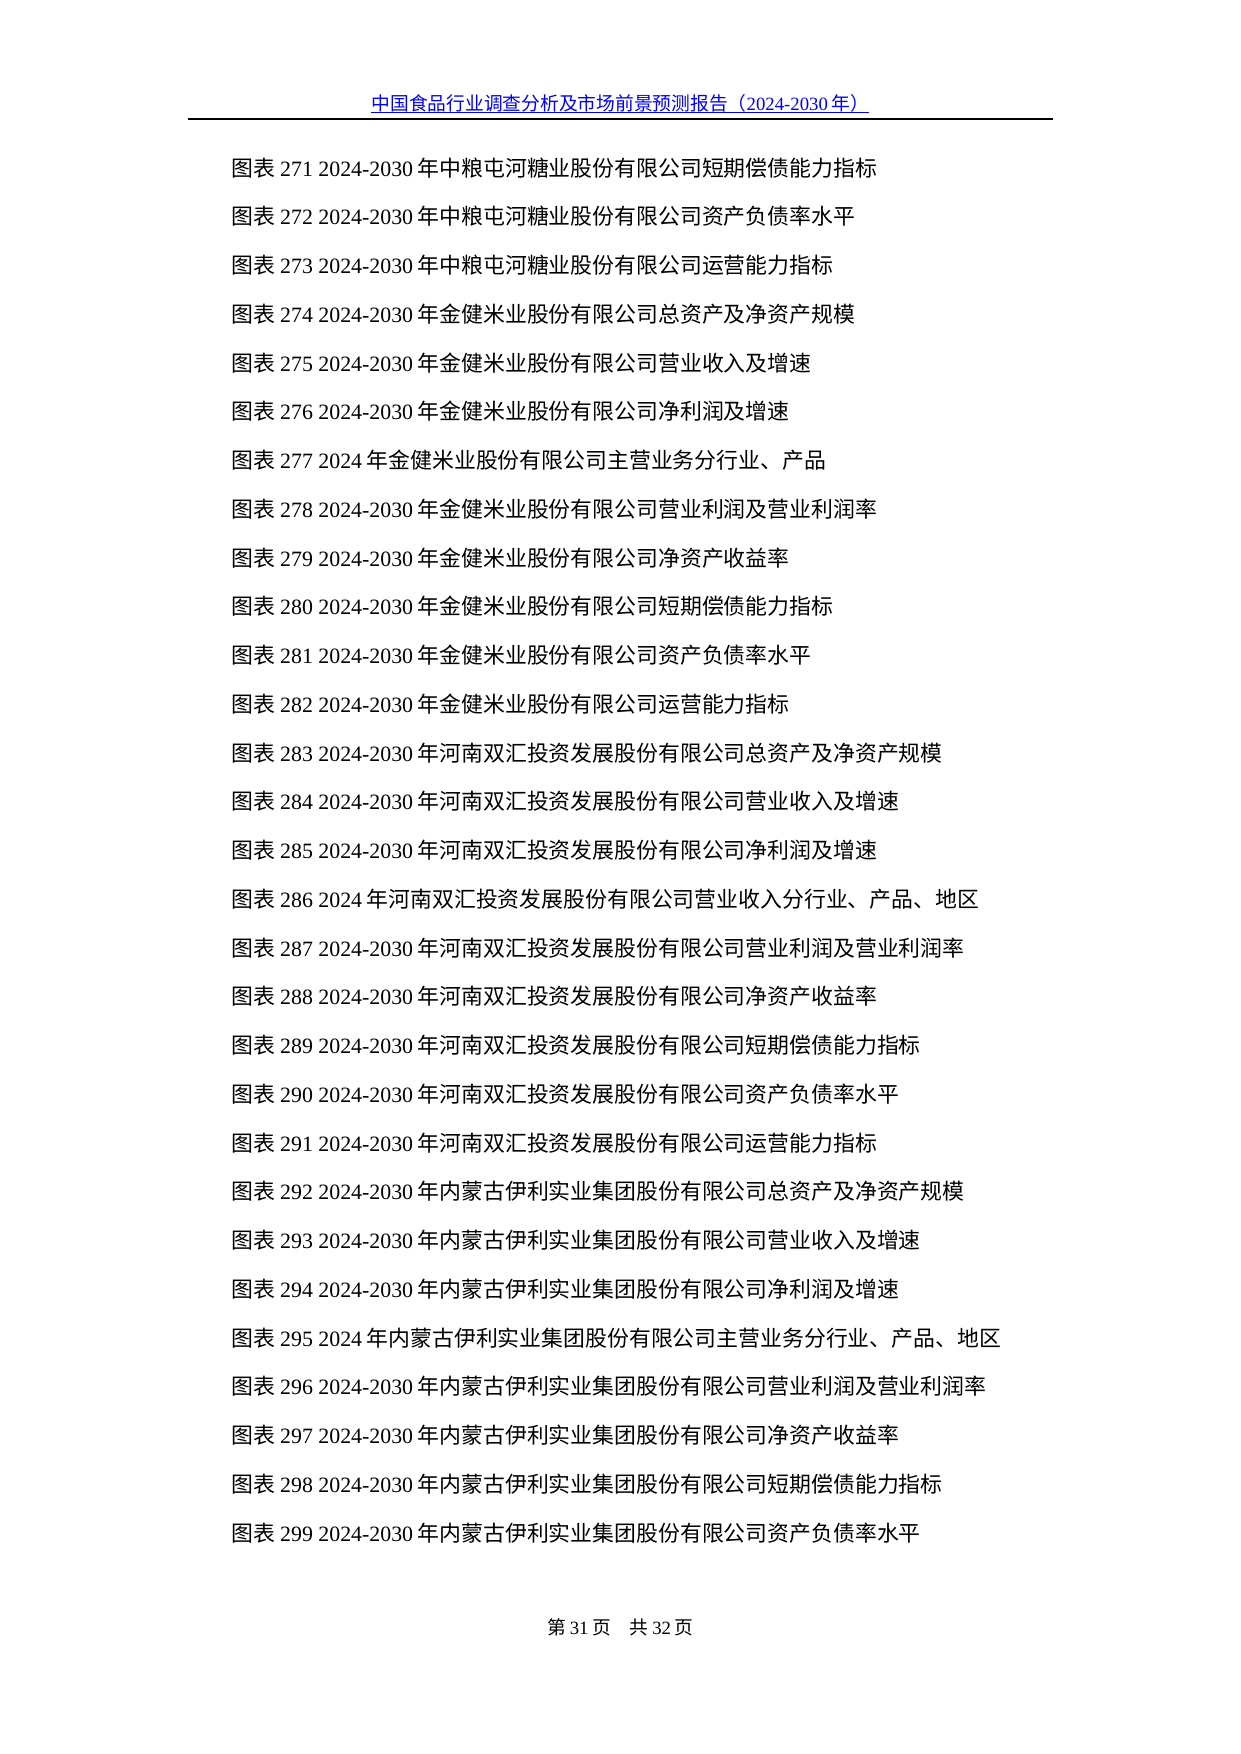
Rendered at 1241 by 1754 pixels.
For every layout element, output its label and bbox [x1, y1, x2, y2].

text [187, 150, 1053, 1548]
